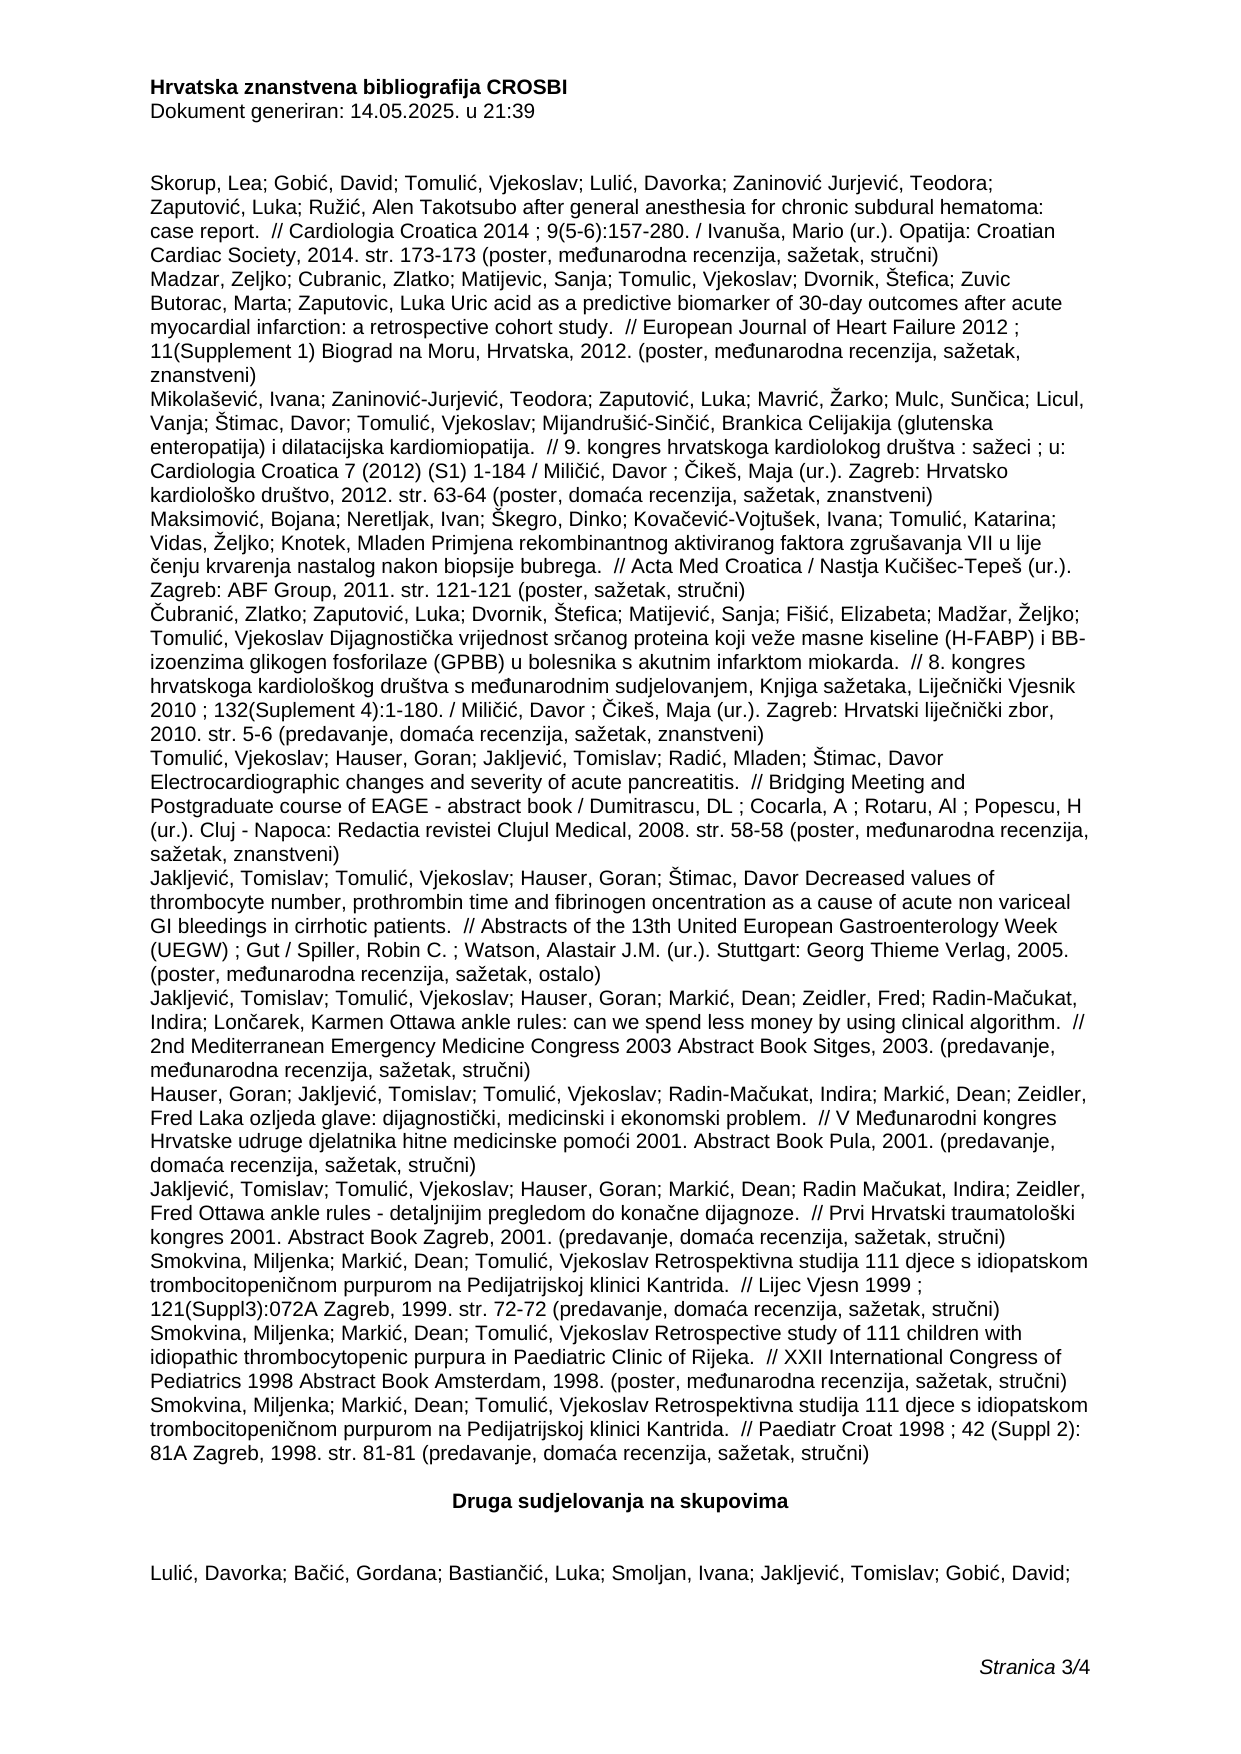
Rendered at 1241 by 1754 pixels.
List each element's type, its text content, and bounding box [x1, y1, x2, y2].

text Jakljević, Tomislav; Tomulić, Vjekoslav; Hauser, Goran; Markić, Dean; Zeidler, Fred; Radin-Mačukat, Indira; Lončarek, Karmen [150, 986, 1090, 1081]
text Tomulić, Vjekoslav; Hauser, Goran; Jakljević, Tomislav; Radić, Mladen; Štimac, Davor [150, 746, 1090, 866]
text Smokvina, Miljenka; Markić, Dean; Tomulić, Vjekoslav [150, 1249, 1090, 1321]
text Mikolašević, Ivana; Zaninović-Jurjević, Teodora; Zaputović, Luka; Mavrić, Žarko; Mulc, Sunčica; Licul, Vanja; Štimac, Davor; Tomulić, Vjekoslav; Mijandrušić-Sinčić, Brankica [150, 387, 1090, 506]
text Hauser, Goran; Jakljević, Tomislav; Tomulić, Vjekoslav; Radin-Mačukat, Indira; Markić, Dean; Zeidler, Fred [150, 1081, 1090, 1177]
text Madzar, Zeljko; Cubranic, Zlatko; Matijevic, Sanja; Tomulic, Vjekoslav; Dvornik, Štefica; Zuvic Butorac, Marta; Zaputovic, Luka [150, 267, 1090, 387]
text Smokvina, Miljenka; Markić, Dean; Tomulić, Vjekoslav [150, 1393, 1090, 1465]
text Jakljević, Tomislav; Tomulić, Vjekoslav; Hauser, Goran; Štimac, Davor [150, 866, 1090, 986]
text Jakljević, Tomislav; Tomulić, Vjekoslav; Hauser, Goran; Markić, Dean; Radin Mačukat, Indira; Zeidler, Fred [150, 1177, 1090, 1249]
text Maksimović, Bojana; Neretljak, Ivan; Škegro, Dinko; Kovačević-Vojtušek, Ivana; Tomulić, Katarina; Vidas, Željko; Knotek, Mladen [150, 506, 1090, 602]
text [150, 1561, 1090, 1584]
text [150, 171, 1090, 267]
text Smokvina, Miljenka; Markić, Dean; Tomulić, Vjekoslav [150, 1321, 1090, 1393]
subtitle Druga sudjelovanja na skupovima [150, 1489, 1090, 1513]
text Čubranić, Zlatko; Zaputović, Luka; Dvornik, Štefica; Matijević, Sanja; Fišić, Elizabeta; Madžar, Željko; Tomulić, Vjekoslav [150, 602, 1090, 746]
